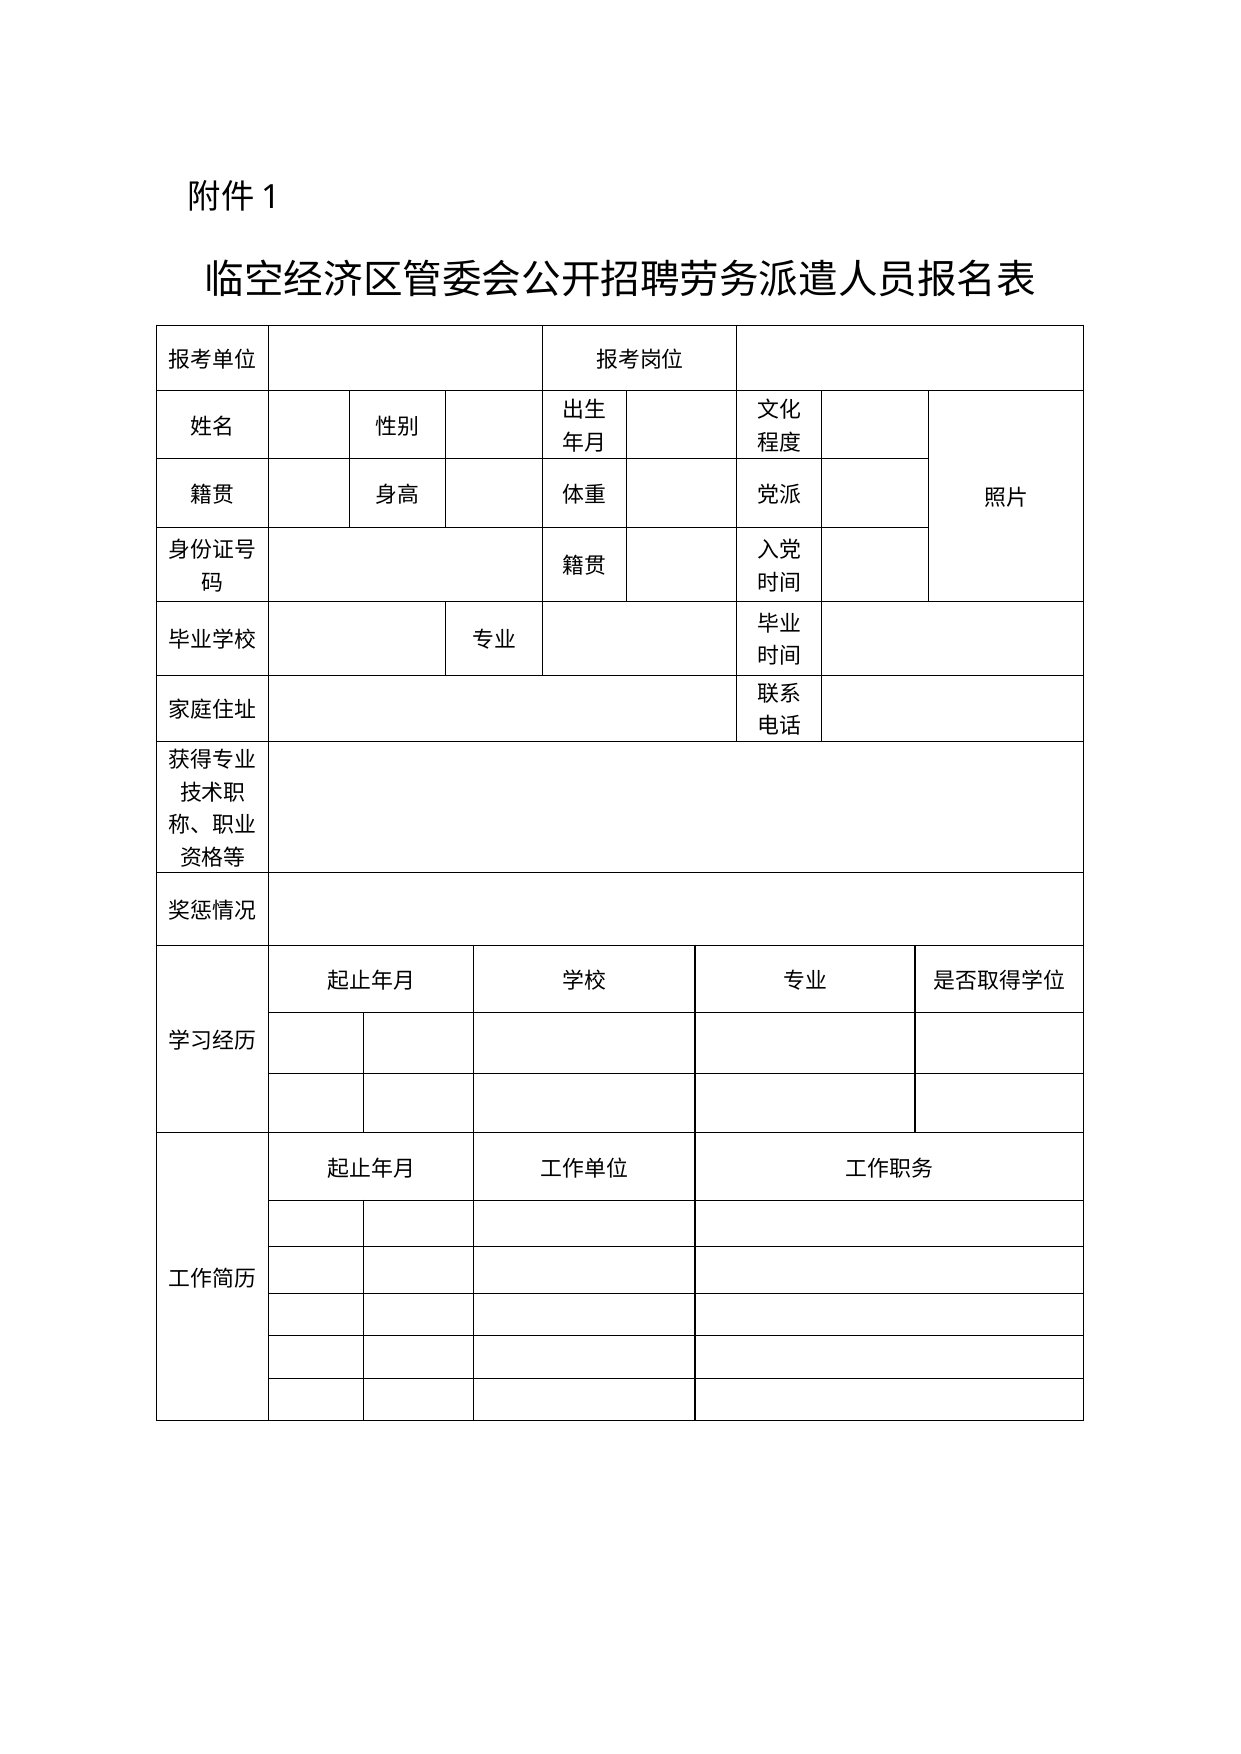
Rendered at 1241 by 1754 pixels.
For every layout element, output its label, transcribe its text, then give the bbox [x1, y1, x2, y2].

table_header 报考岗位 [543, 326, 736, 390]
table_cell [269, 528, 542, 601]
table_cell 姓名 [157, 391, 268, 458]
table_cell 籍贯 [157, 459, 268, 527]
table_cell 身高 [350, 459, 445, 527]
table_header [737, 326, 1083, 390]
table_cell [446, 459, 542, 527]
table_cell 起止年月 [269, 1133, 473, 1199]
table_cell [364, 1074, 473, 1132]
table_cell [822, 602, 1083, 674]
table_cell [696, 1013, 914, 1073]
table_cell [916, 1013, 1083, 1073]
table_cell [269, 1336, 363, 1377]
table_cell [696, 1201, 1083, 1246]
table_cell 工作简历 [157, 1133, 268, 1420]
table_cell 工作单位 [474, 1133, 694, 1199]
table_cell [269, 1074, 363, 1132]
table_cell [474, 1074, 694, 1132]
table_cell [627, 528, 736, 601]
table_cell 身份证号码 [157, 528, 268, 601]
table_cell 联系电话 [737, 676, 821, 741]
table_cell 专业 [446, 602, 542, 674]
table_cell [364, 1013, 473, 1073]
table_cell [269, 1294, 363, 1335]
table_cell [696, 1379, 1083, 1420]
table_cell [446, 391, 542, 458]
table_cell 起止年月 [269, 946, 473, 1012]
table_cell [696, 1247, 1083, 1292]
table_cell [916, 1074, 1083, 1132]
table_cell [474, 1379, 694, 1420]
table_cell [474, 1336, 694, 1377]
table_cell 照片 [929, 391, 1083, 601]
table_cell [269, 391, 349, 458]
table_cell [474, 1201, 694, 1246]
table_cell 党派 [737, 459, 821, 527]
table_cell [364, 1336, 473, 1377]
table_cell [627, 459, 736, 527]
table_cell 学习经历 [157, 946, 268, 1132]
table_cell [269, 742, 1083, 872]
table_cell [822, 528, 928, 601]
table_cell [822, 391, 928, 458]
table_cell 工作职务 [696, 1133, 1083, 1199]
table_cell [474, 1294, 694, 1335]
table_cell 籍贯 [543, 528, 626, 601]
table_cell [269, 676, 736, 741]
table_cell [696, 1294, 1083, 1335]
table_cell [364, 1247, 473, 1292]
table_cell [474, 1247, 694, 1292]
table_cell [474, 1013, 694, 1073]
table_cell 入党时间 [737, 528, 821, 601]
table_cell [364, 1201, 473, 1246]
table_cell 体重 [543, 459, 626, 527]
table_cell 文化程度 [737, 391, 821, 458]
table_cell 奖惩情况 [157, 873, 268, 944]
table_cell [822, 676, 1083, 741]
table_cell [269, 1379, 363, 1420]
table_cell 获得专业技术职称、职业资格等 [157, 742, 268, 872]
table_cell [269, 873, 1083, 944]
table_header [269, 326, 542, 390]
table_cell [364, 1379, 473, 1420]
table_cell 毕业学校 [157, 602, 268, 674]
table_cell [696, 1074, 914, 1132]
table_cell [269, 602, 445, 674]
table_cell [269, 1201, 363, 1246]
table_cell 出生年月 [543, 391, 626, 458]
table_cell [627, 391, 736, 458]
table_cell 专业 [696, 946, 914, 1012]
text 临空经济区管委会公开招聘劳务派遣人员报名表 [187, 243, 1053, 308]
table_cell 毕业时间 [737, 602, 821, 674]
table_cell 性别 [350, 391, 445, 458]
table_cell 是否取得学位 [916, 946, 1083, 1012]
table_cell [696, 1336, 1083, 1377]
table_header 报考单位 [157, 326, 268, 390]
table_cell [822, 459, 928, 527]
table_cell [269, 1247, 363, 1292]
table_cell 学校 [474, 946, 694, 1012]
table_cell [269, 459, 349, 527]
table_cell [543, 602, 736, 674]
table_cell [269, 1013, 363, 1073]
table_cell [364, 1294, 473, 1335]
table_cell 家庭住址 [157, 676, 268, 741]
text 附件1 [187, 162, 1053, 227]
